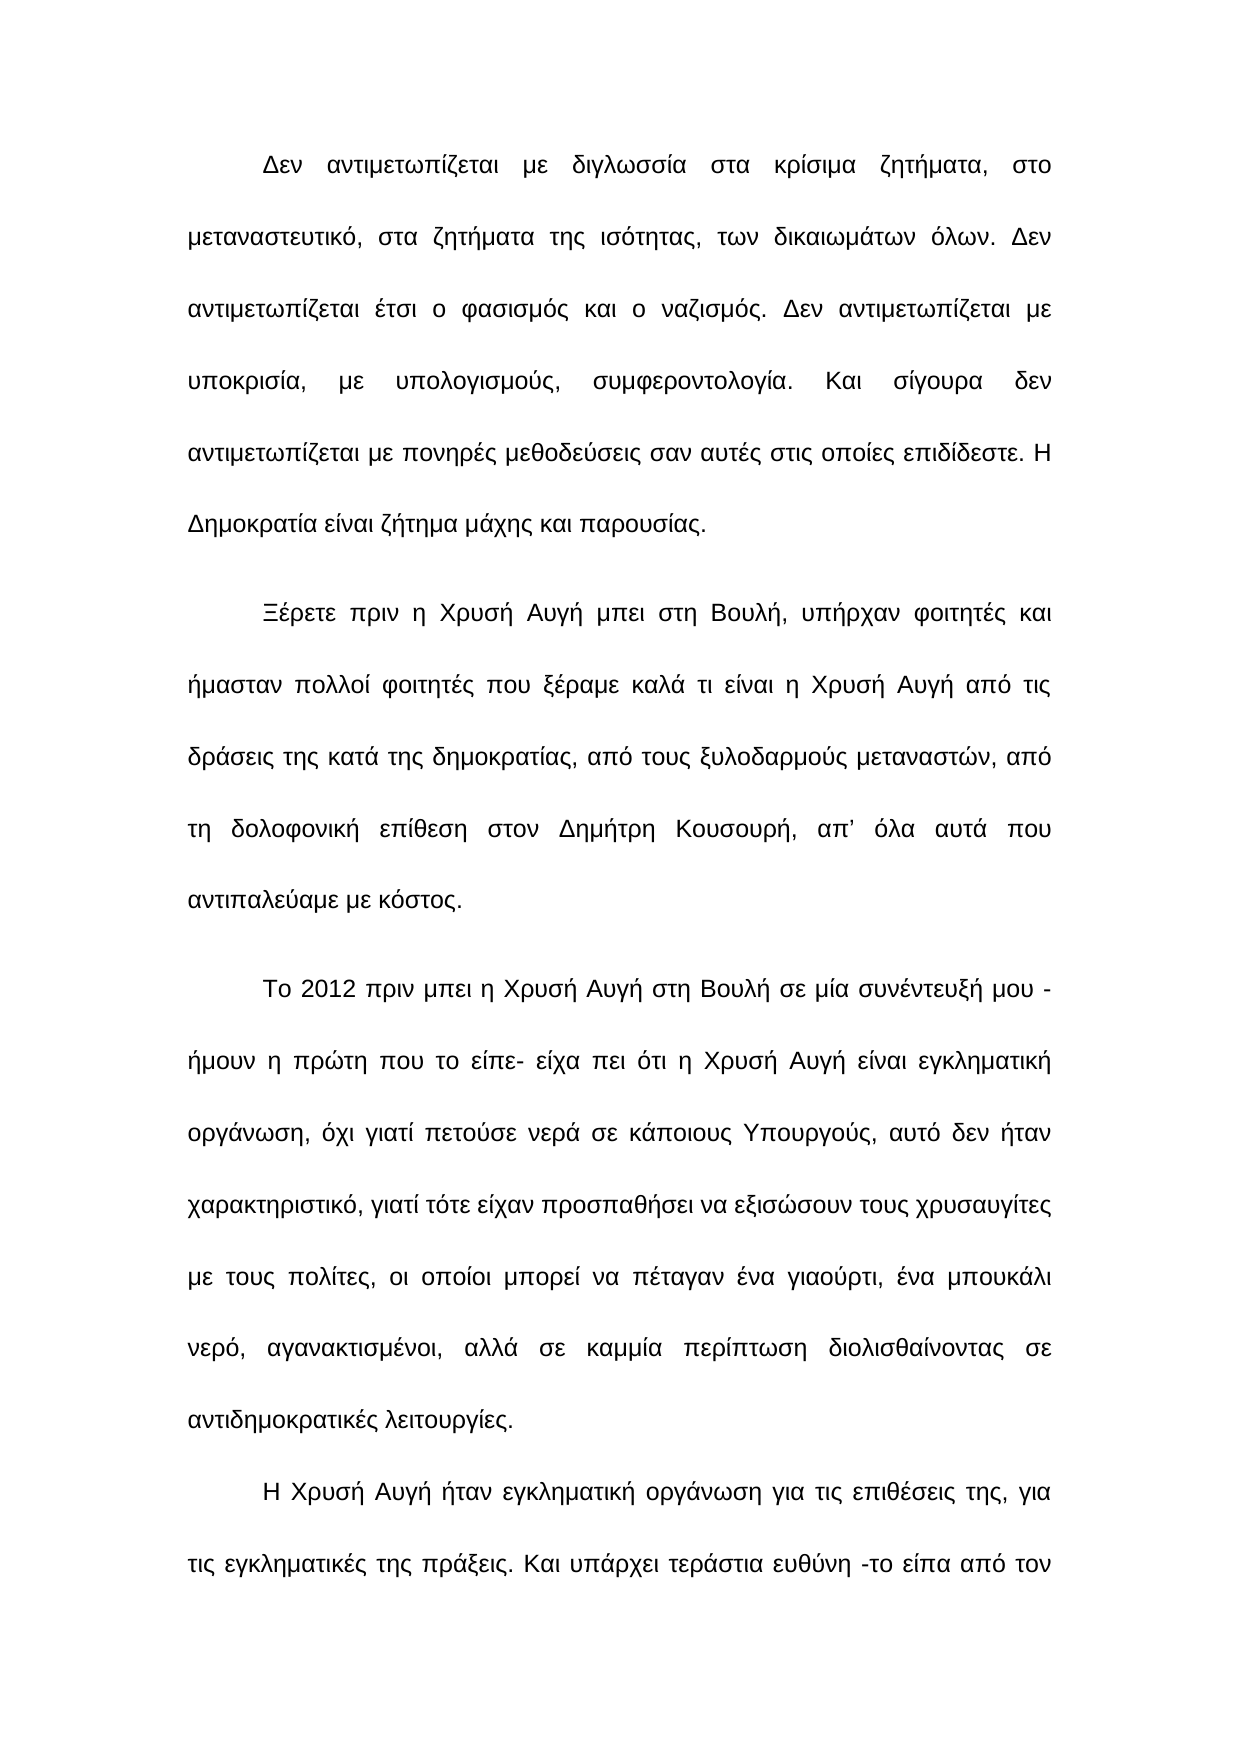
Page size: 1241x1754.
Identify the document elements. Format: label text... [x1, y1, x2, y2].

text Το 2012 πριν μπει η Χρυσή Αυγή στη Βουλή σε μία συνέντευξή μου -ήμουν η πρώτη που το είπε- είχα πει ότι η Χρυσή Αυγή είναι εγκληματική οργάνωση, όχι γιατί πετούσε νερά σε κάποιους Υπουργούς, αυτό δεν ήταν χαρακτηριστικό, γιατί τότε είχαν προσπαθήσει να εξισώσουν τους χρυσαυγίτες με τους πολίτες, οι οποίοι μπορεί να πέταγαν ένα γιαούρτι, ένα μπουκάλι νερό, αγανακτισμένοι, αλλά σε καμμία περίπτωση διολισθαίνοντας σε αντιδημοκρατικές λειτουργίες. [187, 974, 1053, 1434]
text Δεν αντιμετωπίζεται με διγλωσσία στα κρίσιμα ζητήματα, στο μεταναστευτικό, στα ζητήματα της ισότητας, των δικαιωμάτων όλων. Δεν αντιμετωπίζεται έτσι ο φασισμός και ο ναζισμός. Δεν αντιμετωπίζεται με υποκρισία, με υπολογισμούς, συμφεροντολογία. Και σίγουρα δεν αντιμετωπίζεται με πονηρές μεθοδεύσεις σαν αυτές στις οποίες επιδίδεστε. Η Δημοκρατία είναι ζήτημα μάχης και παρουσίας. [187, 150, 1053, 538]
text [187, 1477, 1053, 1578]
text Ξέρετε πριν η Χρυσή Αυγή μπει στη Βουλή, υπήρχαν φοιτητές και ήμασταν πολλοί φοιτητές που ξέραμε καλά τι είναι η Χρυσή Αυγή από τις δράσεις της κατά της δημοκρατίας, από τους ξυλοδαρμούς μεταναστών, από τη δολοφονική επίθεση στον Δημήτρη Κουσουρή, απ’ όλα αυτά που αντιπαλεύαμε με κόστος. [187, 598, 1053, 914]
